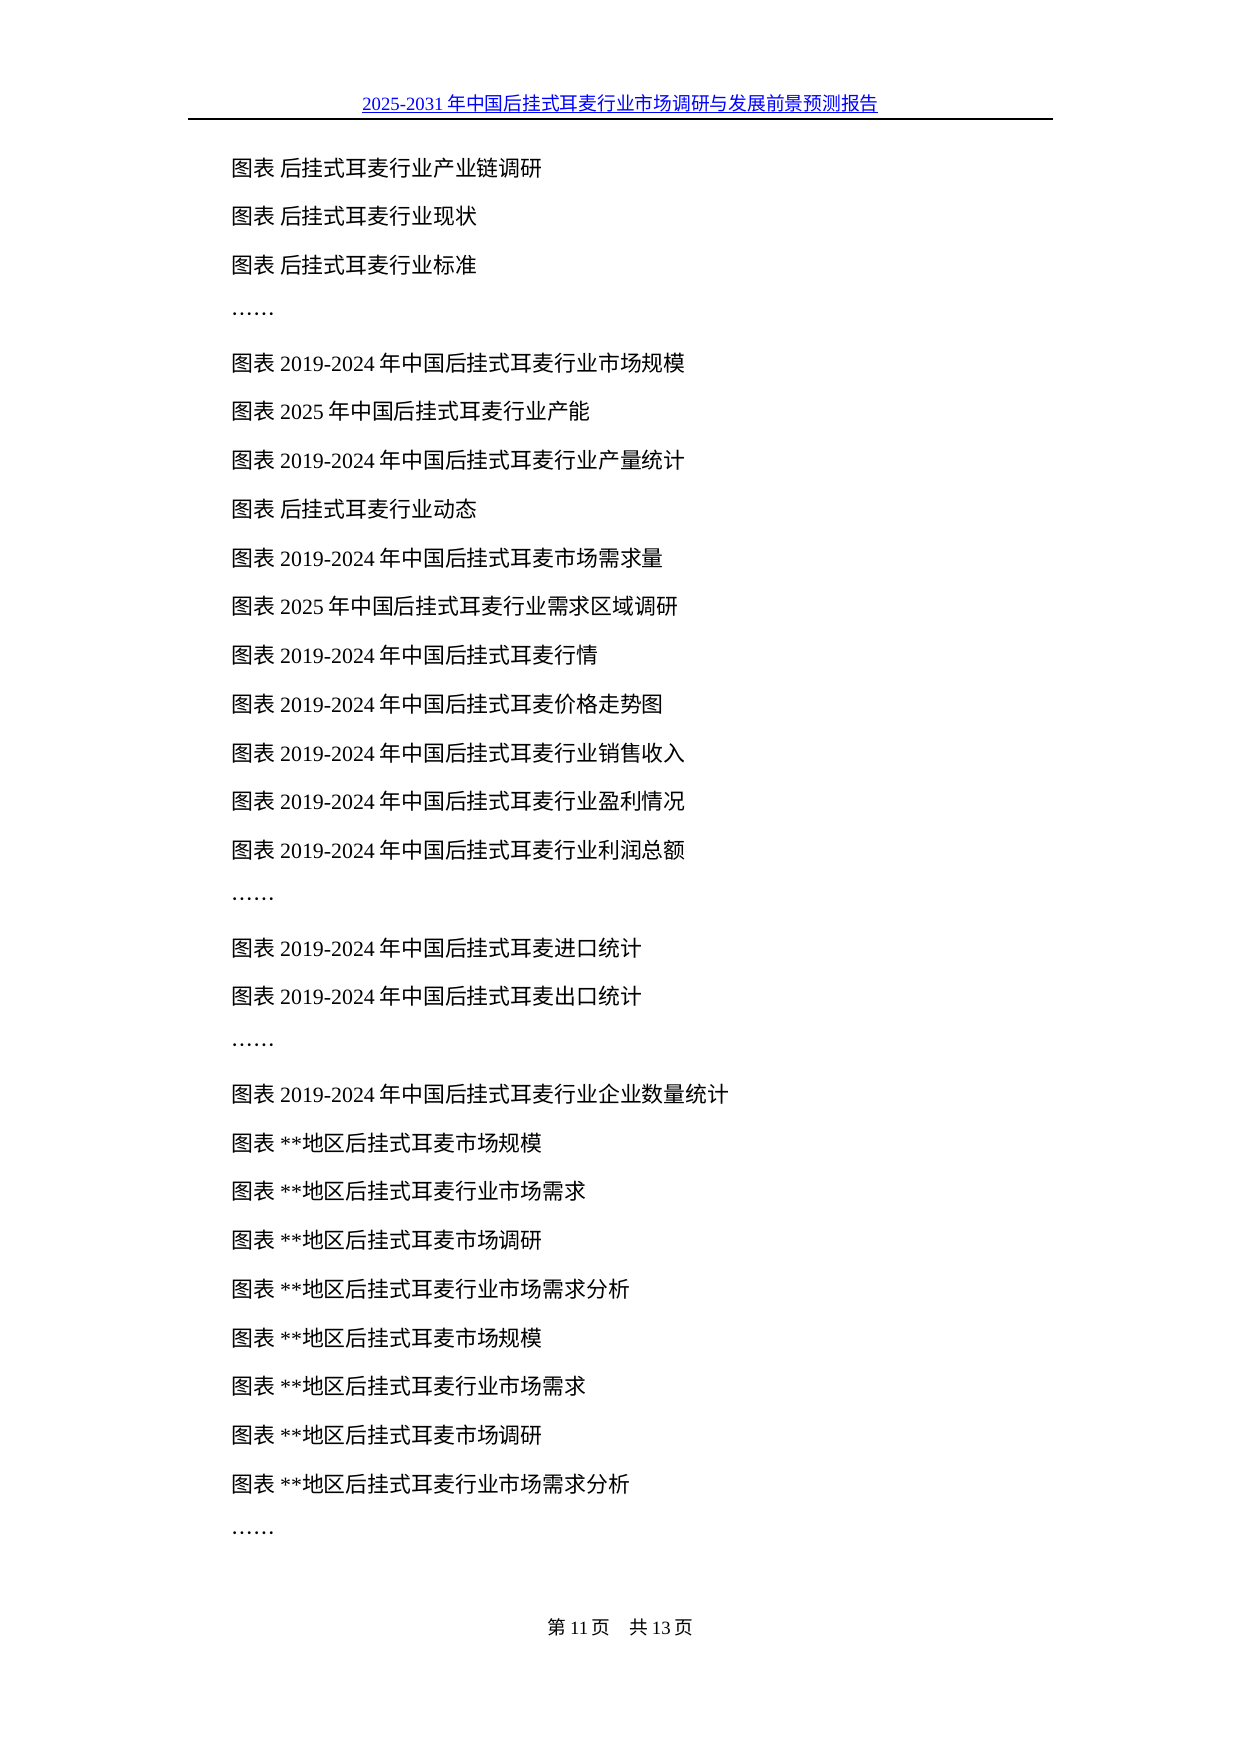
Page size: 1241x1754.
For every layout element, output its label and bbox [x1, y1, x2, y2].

text [187, 150, 1053, 1548]
